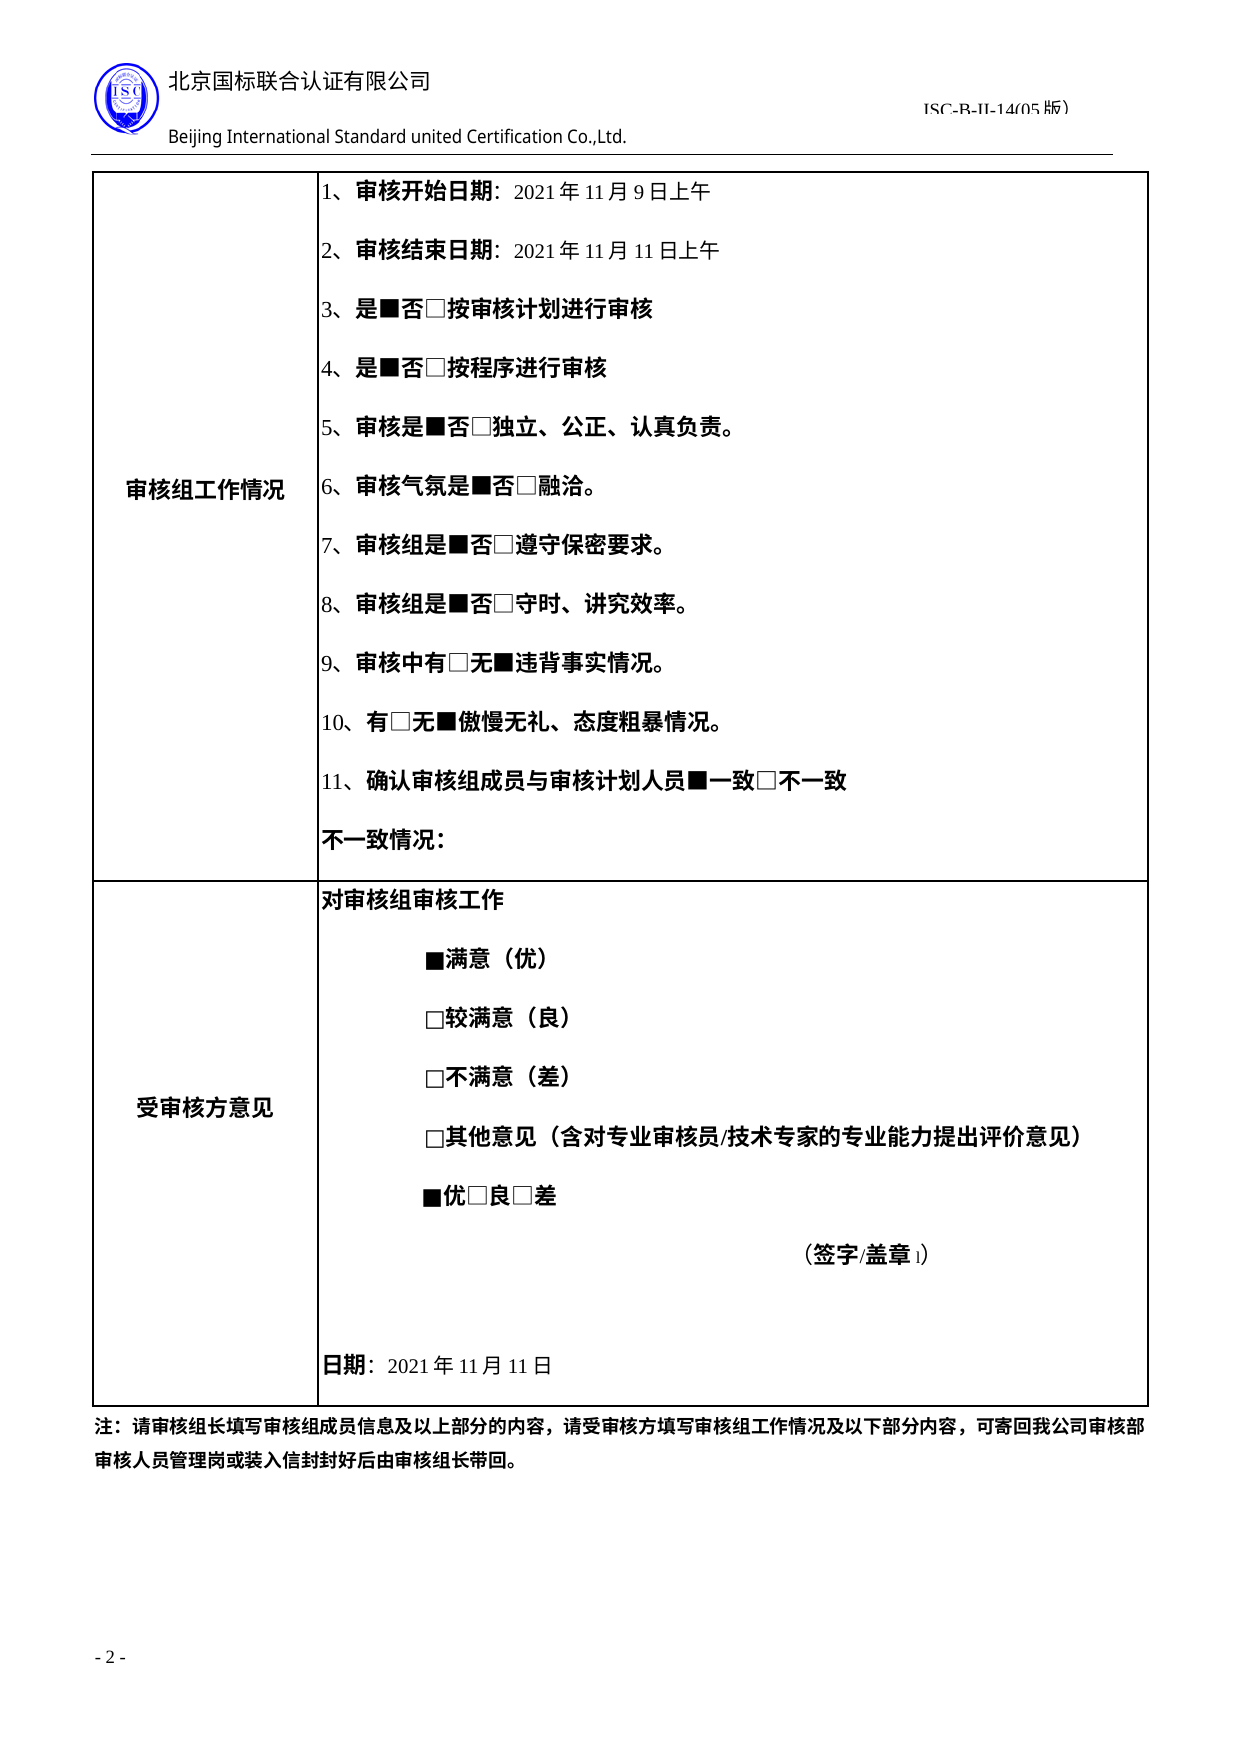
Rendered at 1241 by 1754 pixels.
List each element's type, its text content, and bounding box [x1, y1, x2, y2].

picture [94, 63, 162, 135]
table_cell 1、审核开始日期：2021年11月9日上午 2、审核结束日期：2021年11月11日上午 3、是■否□按审核计划进行审核 4、是■否□按程序进行审核 5、审核是■否□独立、公正、认真负责。 6、审核气氛是■否□融洽。 7、审核组是■否□遵守保密要求。 8、审核组是■否□守时、讲究效率。 9、审核中有□无■违背事实情况。 10、有□无■傲慢无礼、态度粗暴情况。 11、确认审核组成员与审核计划人员■一致□不一致 不一致情况： [319, 173, 1147, 880]
table_cell 对审核组审核工作 ■满意（优） □较满意（良） □不满意（差） □其他意见（含对专业审核员/技术专家的专业能力提出评价意见） ■优□良□差 （签字/盖章l） 日期：2021年11月11日 [319, 882, 1147, 1405]
text 注：请审核组长填写审核组成员信息及以上部分的内容，请受审核方填写审核组工作情况及以下部分内容，可寄回我公司审核部审核人员管理岗或装入信封封好后由审核组长带回。 [94, 1407, 1146, 1474]
table_cell 审核组工作情况 [94, 173, 317, 880]
table_cell 受审核方意见 [94, 882, 317, 1405]
